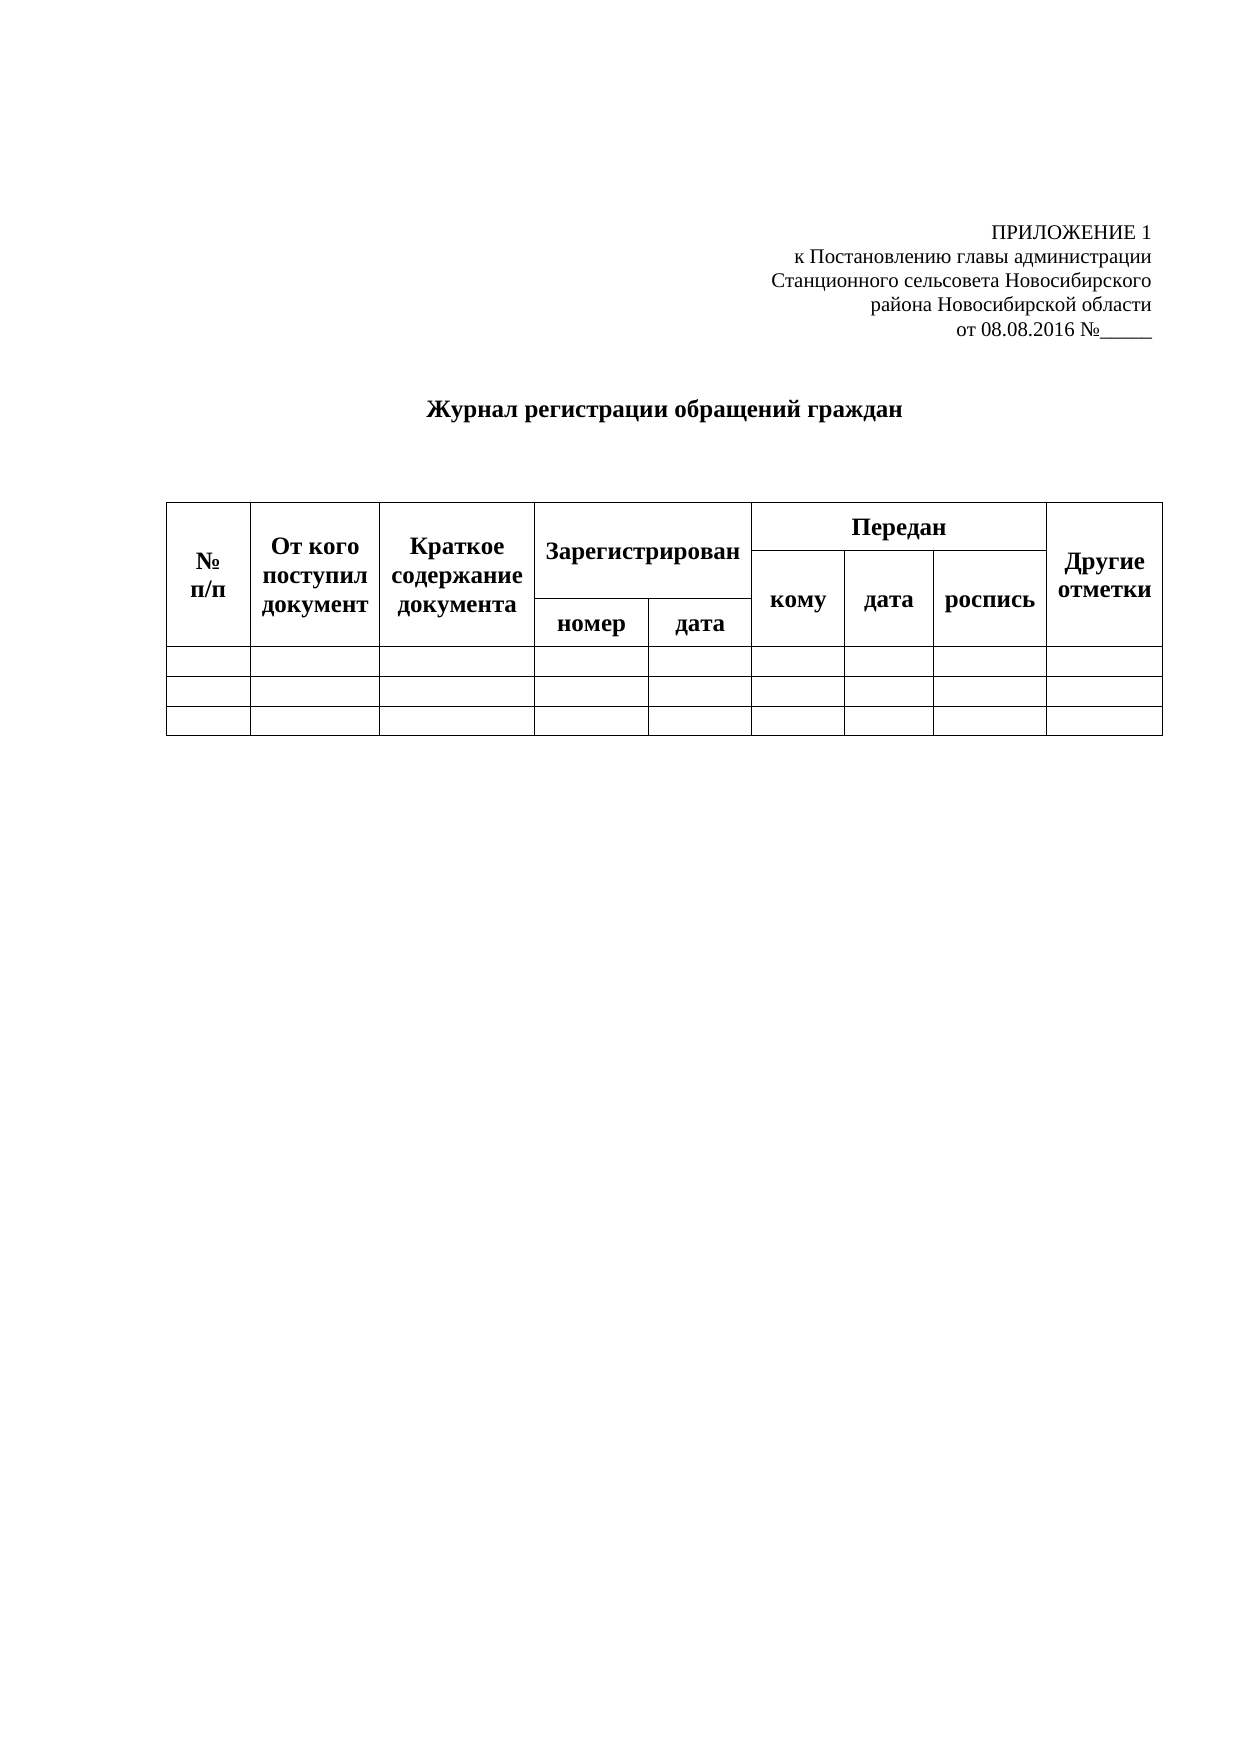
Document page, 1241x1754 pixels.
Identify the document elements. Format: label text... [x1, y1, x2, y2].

table_header Передан [752, 503, 1046, 550]
table_header Краткое содержание документа [380, 503, 534, 646]
table_cell [845, 677, 933, 706]
table_cell [167, 707, 250, 735]
table_cell номер [535, 599, 648, 646]
table_cell [752, 677, 844, 706]
text ПРИЛОЖЕНИЕ 1 [605, 220, 1152, 244]
table_cell [167, 677, 250, 706]
table_cell роспись [934, 551, 1046, 646]
table_header От кого поступил документ [251, 503, 379, 646]
table_cell дата [649, 599, 751, 646]
table_cell [649, 707, 751, 735]
table_cell [649, 647, 751, 676]
table_cell [934, 677, 1046, 706]
table_cell [845, 647, 933, 676]
table_cell [1047, 647, 1162, 676]
table_cell [535, 677, 648, 706]
table_header Зарегистрирован [535, 503, 751, 598]
table_cell [167, 647, 250, 676]
table_header № п/п [167, 503, 250, 646]
text Станционного сельсовета Новосибирского [605, 268, 1152, 292]
text района Новосибирской области [605, 292, 1152, 316]
table_cell [380, 677, 534, 706]
table_header Другие отметки [1047, 503, 1162, 646]
table_cell [934, 647, 1046, 676]
text от 08.08.2016 №_____ [605, 316, 1152, 341]
table_cell [535, 707, 648, 735]
text Журнал регистрации обращений граждан [177, 394, 1152, 423]
table_cell [649, 677, 751, 706]
table_cell [251, 647, 379, 676]
text к Постановлению главы администрации [605, 244, 1152, 268]
table_cell [845, 707, 933, 735]
table_cell дата [845, 551, 933, 646]
table_cell [380, 707, 534, 735]
table_cell [1047, 707, 1162, 735]
table_cell кому [752, 551, 844, 646]
table_cell [1047, 677, 1162, 706]
table_cell [251, 707, 379, 735]
table_cell [934, 707, 1046, 735]
table_cell [380, 647, 534, 676]
table_cell [535, 647, 648, 676]
table_cell [251, 677, 379, 706]
table_cell [752, 707, 844, 735]
table_cell [752, 647, 844, 676]
